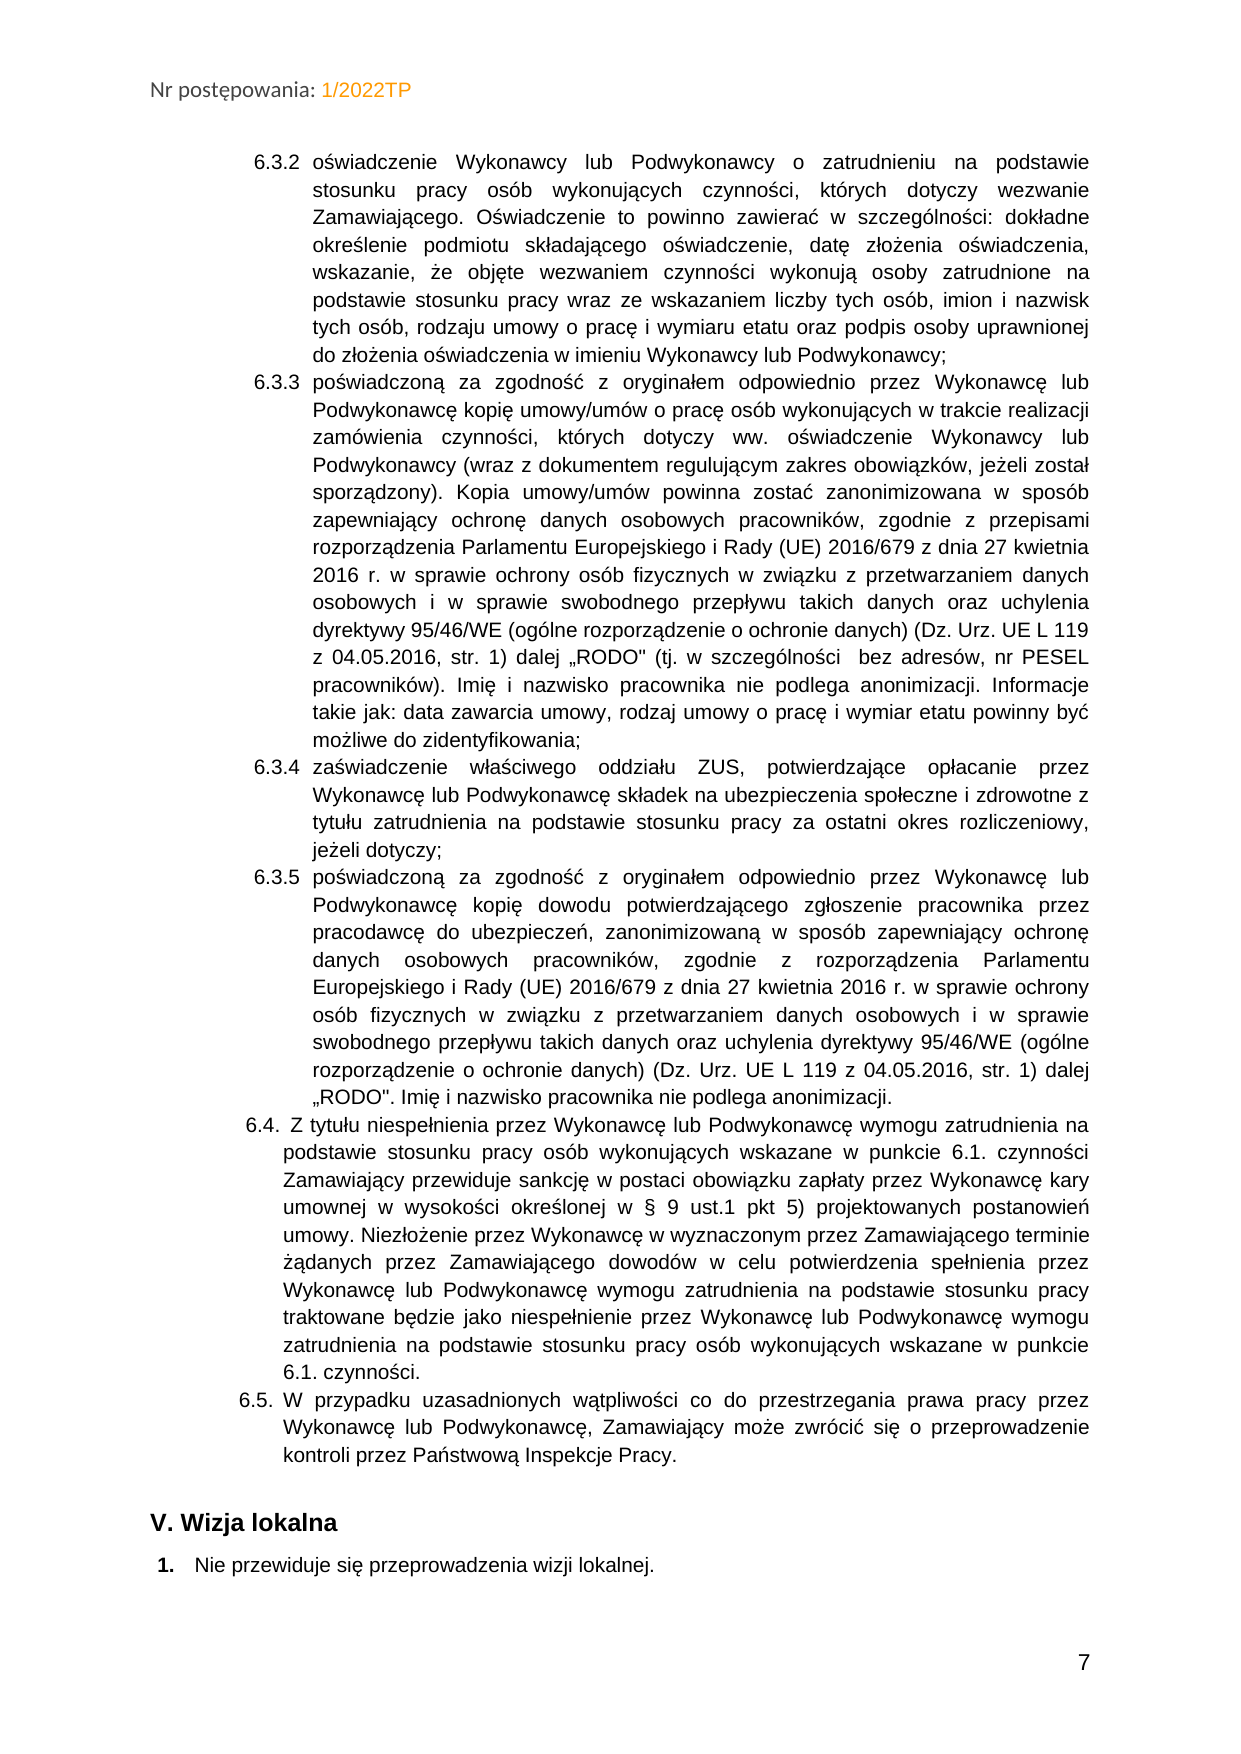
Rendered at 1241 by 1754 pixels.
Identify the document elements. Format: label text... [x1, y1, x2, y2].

list poświadczoną za zgodność z oryginałem odpowiednio przez Wykonawcę lub Podwykonawcę kopię dowodu potwierdzającego zgłoszenie pracownika przez pracodawcę do ubezpieczeń, zanonimizowaną w sposób zapewniający ochronę danych osobowych pracowników, zgodnie z rozporządzenia Parlamentu Europejskiego i Rady (UE) 2016/679 z dnia 27 kwietnia 2016 r. w sprawie ochrony osób fizycznych w związku z przetwarzaniem danych osobowych i w sprawie swobodnego przepływu takich danych oraz uchylenia dyrektywy 95/46/WE (ogólne rozporządzenie o ochronie danych) (Dz. Urz. UE L 119 z 04.05.2016, str. 1) dalej „RODO". Imię i nazwisko pracownika nie podlega anonimizacji. [253, 865, 1090, 1109]
list zaświadczenie właściwego oddziału ZUS, potwierdzające opłacanie przez Wykonawcę lub Podwykonawcę składek na ubezpieczenia społeczne i zdrowotne z tytułu zatrudnienia na podstawie stosunku pracy za ostatni okres rozliczeniowy, jeżeli dotyczy; [253, 755, 1090, 861]
list oświadczenie Wykonawcy lub Podwykonawcy o zatrudnieniu na podstawie stosunku pracy osób wykonujących czynności, których dotyczy wezwanie Zamawiającego. Oświadczenie to powinno zawierać w szczególności: dokładne określenie podmiotu składającego oświadczenie, datę złożenia oświadczenia, wskazanie, że objęte wezwaniem czynności wykonują osoby zatrudnione na podstawie stosunku pracy wraz ze wskazaniem liczby tych osób, imion i nazwisk tych osób, rodzaju umowy o pracę i wymiaru etatu oraz podpis osoby uprawnionej do złożenia oświadczenia w imieniu Wykonawcy lub Podwykonawcy; [253, 150, 1090, 366]
list Nie przewiduje się przeprowadzenia wizji lokalnej. [157, 1553, 1090, 1577]
list Z tytułu niespełnienia przez Wykonawcę lub Podwykonawcę wymogu zatrudnienia na podstawie stosunku pracy osób wykonujących wskazane w punkcie 6.1. czynności Zamawiający przewiduje sankcję w postaci obowiązku zapłaty przez Wykonawcę kary umownej w wysokości określonej w § 9 ust.1 pkt 5) projektowanych postanowień umowy. Niezłożenie przez Wykonawcę w wyznaczonym przez Zamawiającego terminie żądanych przez Zamawiającego dowodów w celu potwierdzenia spełnienia przez Wykonawcę lub Podwykonawcę wymogu zatrudnienia na podstawie stosunku pracy traktowane będzie jako niespełnienie przez Wykonawcę lub Podwykonawcę wymogu zatrudnienia na podstawie stosunku pracy osób wykonujących wskazane w punkcie 6.1. czynności. [245, 1112, 1090, 1384]
list poświadczoną za zgodność z oryginałem odpowiednio przez Wykonawcę lub Podwykonawcę kopię umowy/umów o pracę osób wykonujących w trakcie realizacji zamówienia czynności, których dotyczy ww. oświadczenie Wykonawcy lub Podwykonawcy (wraz z dokumentem regulującym zakres obowiązków, jeżeli został sporządzony). Kopia umowy/umów powinna zostać zanonimizowana w sposób zapewniający ochronę danych osobowych pracowników, zgodnie z przepisami rozporządzenia Parlamentu Europejskiego i Rady (UE) 2016/679 z dnia 27 kwietnia 2016 r. w sprawie ochrony osób fizycznych w związku z przetwarzaniem danych osobowych i w sprawie swobodnego przepływu takich danych oraz uchylenia dyrektywy 95/46/WE (ogólne rozporządzenie o ochronie danych) (Dz. Urz. UE L 119 z 04.05.2016, str. 1) dalej „RODO" (tj. w szczególności bez adresów, nr PESEL pracowników). Imię i nazwisko pracownika nie podlega anonimizacji. Informacje takie jak: data zawarcia umowy, rodzaj umowy o pracę i wymiar etatu powinny być możliwe do zidentyfikowania; [253, 370, 1090, 751]
list W przypadku uzasadnionych wątpliwości co do przestrzegania prawa pracy przez Wykonawcę lub Podwykonawcę, Zamawiający może zwrócić się o przeprowadzenie kontroli przez Państwową Inspekcje Pracy. [239, 1387, 1090, 1466]
subtitle V. Wizja lokalna [150, 1507, 1090, 1536]
